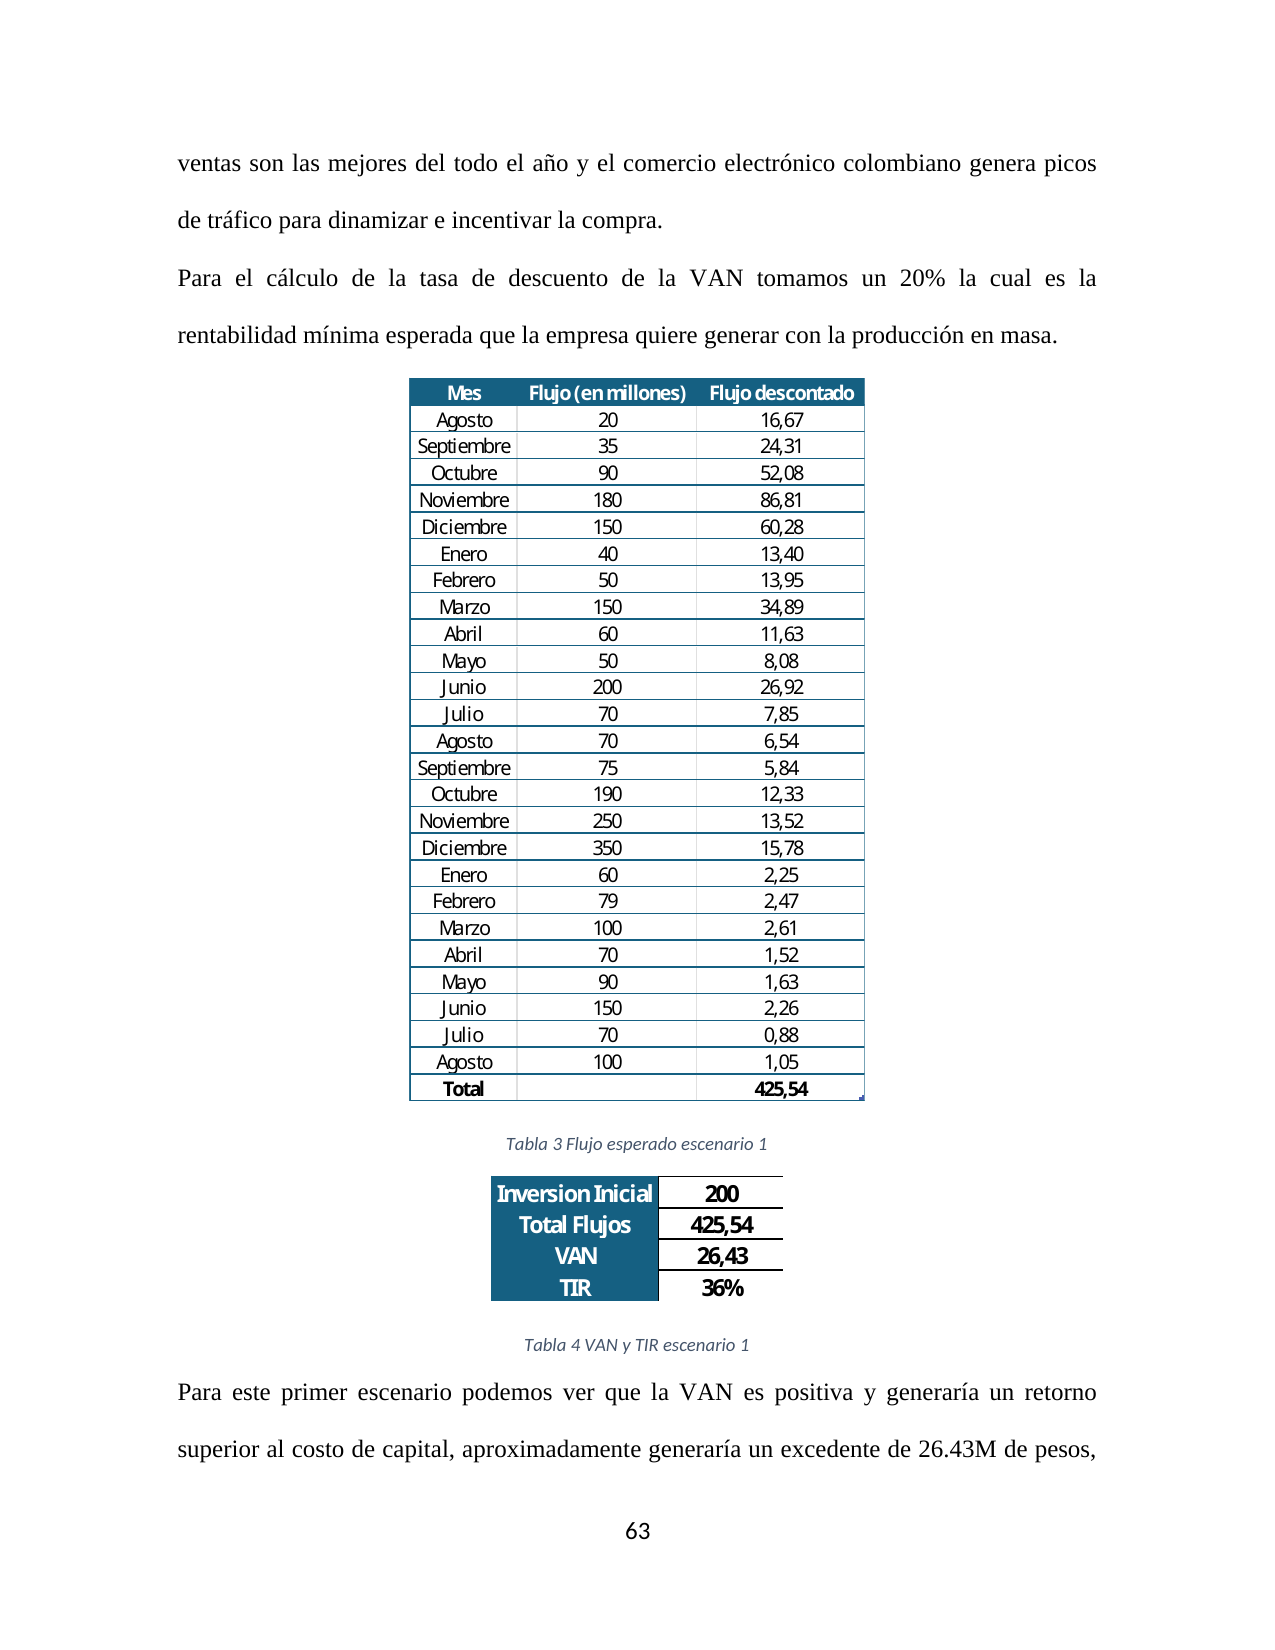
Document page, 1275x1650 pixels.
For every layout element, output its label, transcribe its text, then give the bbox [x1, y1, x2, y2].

text Tabla 3 Flujo esperado escenario 1 [177, 1132, 1098, 1155]
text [177, 148, 1098, 234]
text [177, 1377, 1098, 1463]
text Tabla 4 VAN y TIR escenario 1 [177, 1333, 1098, 1356]
text Para el cálculo de la tasa de descuento de la VAN tomamos un 20% la cual es la rentabilidad mínima esperada que la empresa quiere generar con la producción en masa. [177, 263, 1098, 349]
